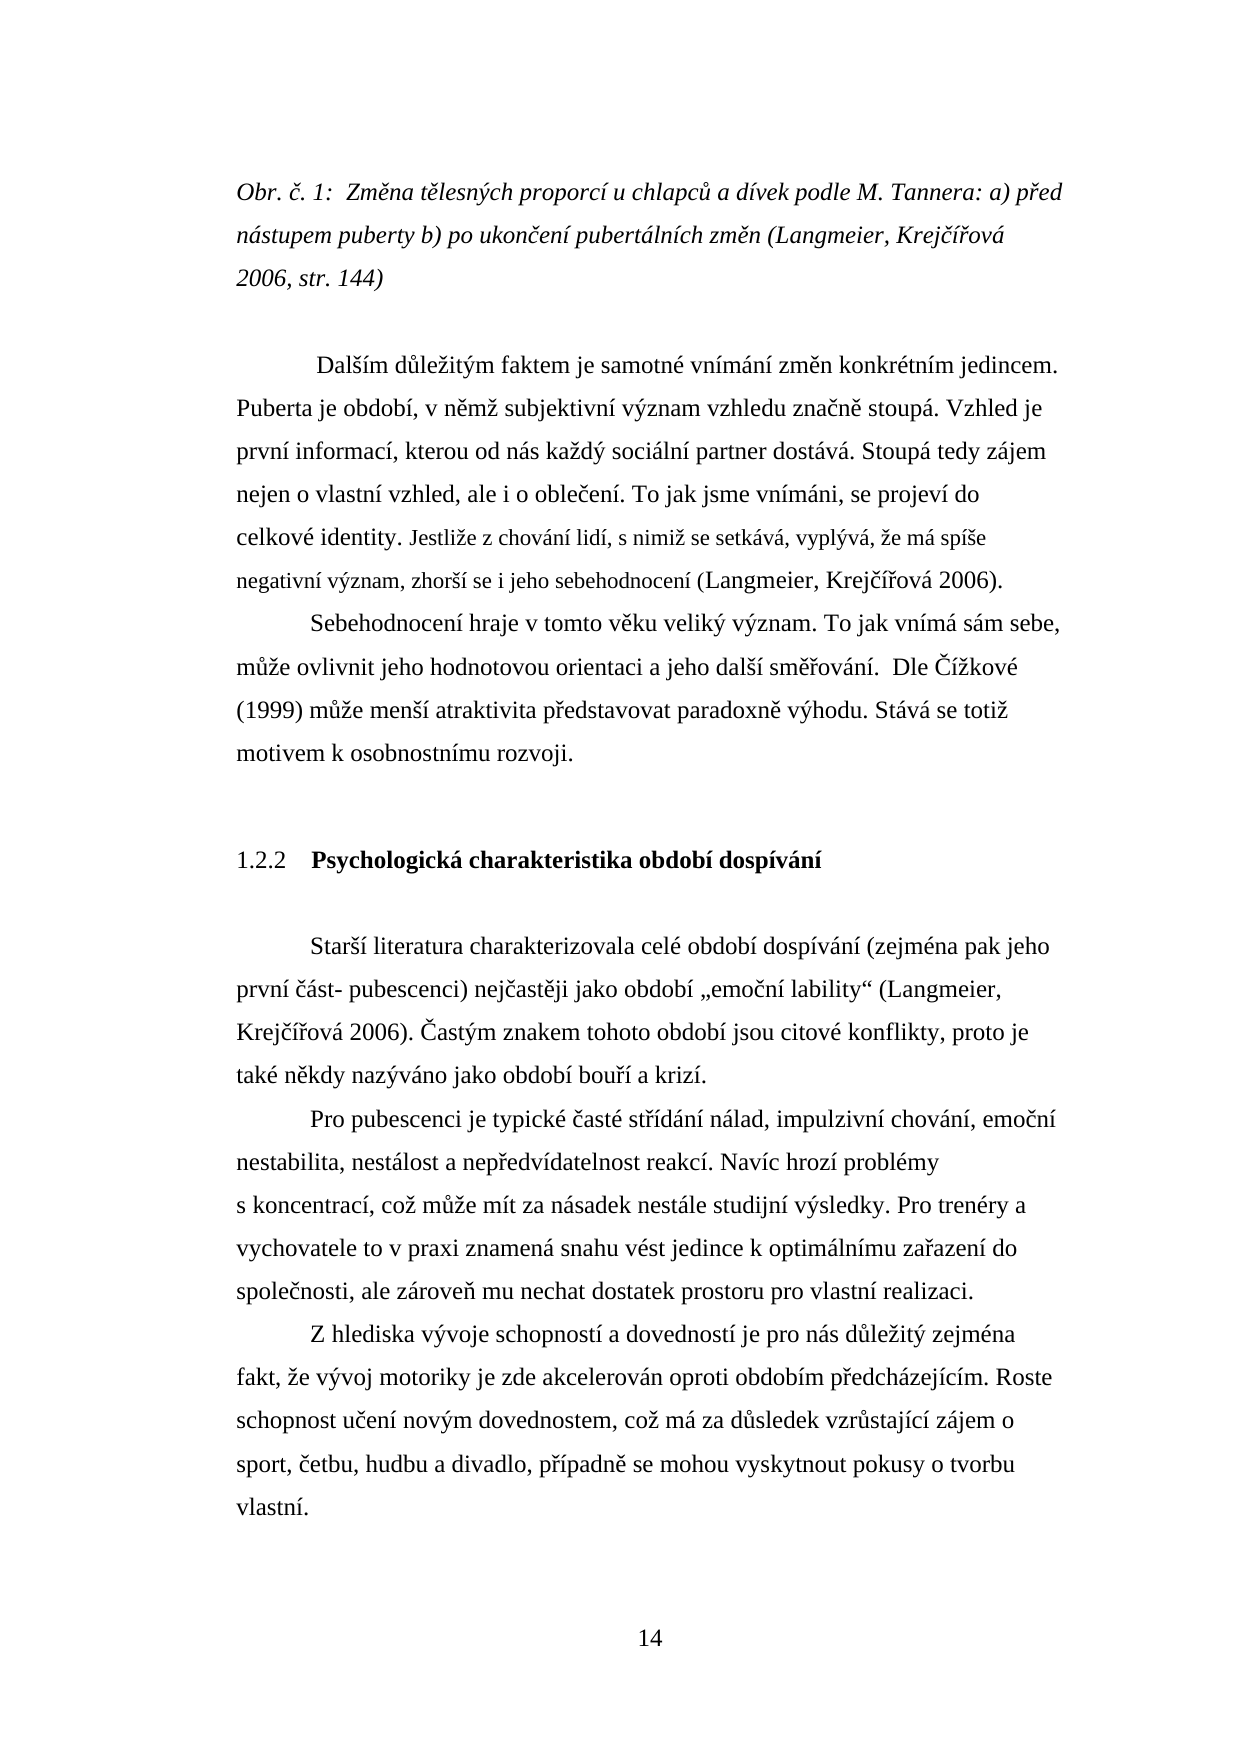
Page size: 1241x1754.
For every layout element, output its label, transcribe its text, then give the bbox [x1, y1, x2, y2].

text Z hlediska vývoje schopností a dovedností je pro nás důležitý zejména fakt, že vývoj motoriky je zde akcelerován oproti obdobím předcházejícím. Roste schopnost učení novým dovednostem, což má za důsledek vzrůstající zájem o sport, četbu, hudbu a divadlo, případně se mohou vyskytnout pokusy o tvorbu vlastní. [236, 1319, 1063, 1521]
text Sebehodnocení hraje v tomto věku veliký význam. To jak vnímá sám sebe, může ovlivnit jeho hodnotovou orientaci a jeho další směřování. Dle Čížkové (1999) může menší atraktivita představovat paradoxně výhodu. Stává se totiž motivem k osobnostnímu rozvoji. [236, 608, 1063, 767]
text Obr. č. 1: Změna tělesných proporcí u chlapců a dívek podle M. Tannera: a) před nástupem puberty b) po ukončení pubertálních změn (Langmeier, Krejčířová 2006, str. 144) [236, 177, 1063, 292]
text Dalším důležitým faktem je samotné vnímání změn konkrétním jedincem. Puberta je období, v němž subjektivní význam vzhledu značně stoupá. Vzhled je první informací, kterou od nás každý sociální partner dostává. Stoupá tedy zájem nejen o vlastní vzhled, ale i o oblečení. To jak jsme vnímáni, se projeví do celkové identity. Jestliže z chování lidí, s nimiž se setkává, vyplývá, že má spíše negativní význam, zhorší se i jeho sebehodnocení (Langmeier, Krejčířová 2006). [236, 350, 1063, 594]
subtitle Psychologická charakteristika období dospívání [236, 845, 1063, 874]
text Starší literatura charakterizovala celé období dospívání (zejména pak jeho první část- pubescenci) nejčastěji jako období „emoční lability“ (Langmeier, Krejčířová 2006). Častým znakem tohoto období jsou citové konflikty, proto je také někdy nazýváno jako období bouří a krizí. [236, 931, 1063, 1089]
text Pro pubescenci je typické časté střídání nálad, impulzivní chování, emoční nestabilita, nestálost a nepředvídatelnost reakcí. Navíc hrozí problémy s koncentrací, což může mít za násadek nestále studijní výsledky. Pro trenéry a vychovatele to v praxi znamená snahu vést jedince k optimálnímu zařazení do společnosti, ale zároveň mu nechat dostatek prostoru pro vlastní realizaci. [236, 1104, 1063, 1305]
